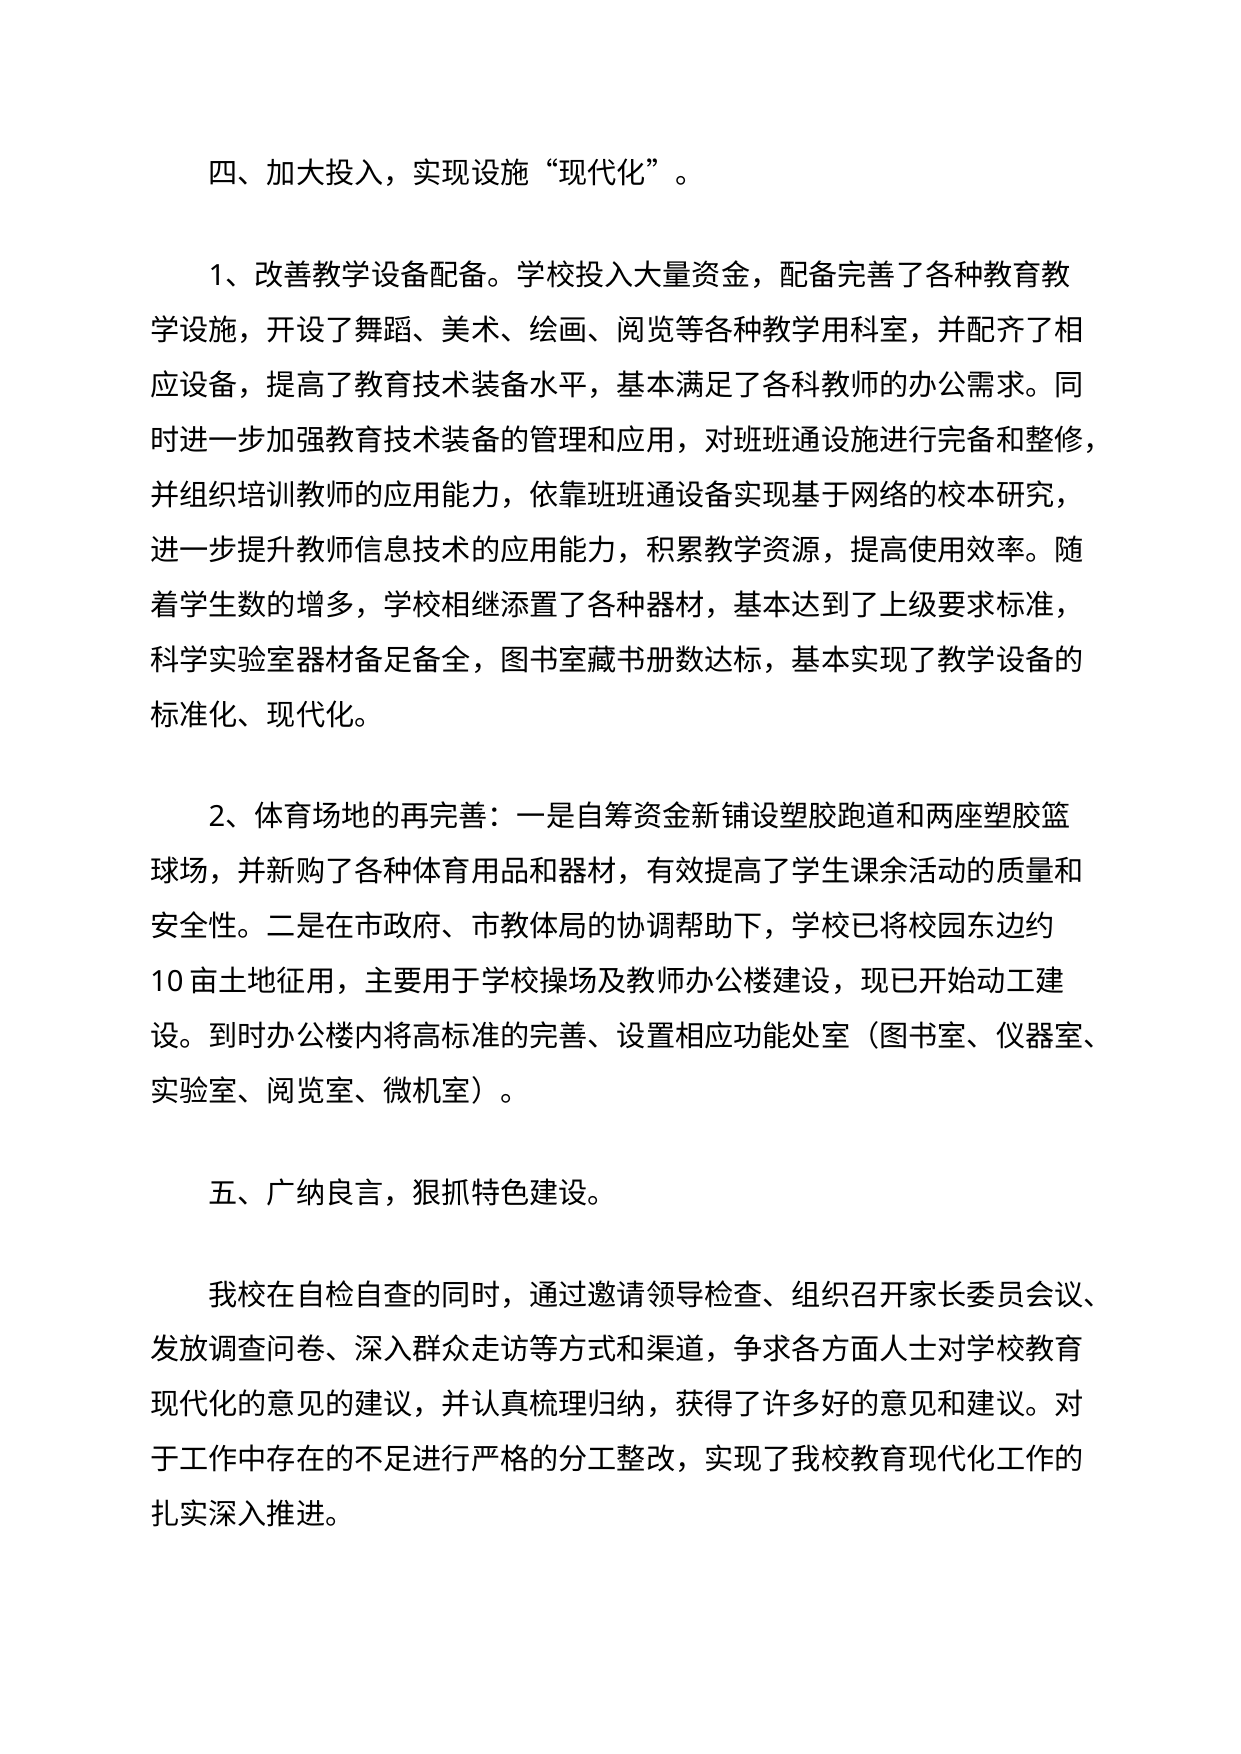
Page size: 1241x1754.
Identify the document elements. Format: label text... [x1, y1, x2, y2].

text 1、改善教学设备配备。学校投入大量资金，配备完善了各种教育教学设施，开设了舞蹈、美术、绘画、阅览等各种教学用科室，并配齐了相应设备，提高了教育技术装备水平，基本满足了各科教师的办公需求。同时进一步加强教育技术装备的管理和应用，对班班通设施进行完备和整修，并组织培训教师的应用能力，依靠班班通设备实现基于网络的校本研究，进一步提升教师信息技术的应用能力，积累教学资源，提高使用效率。随着学生数的增多，学校相继添置了各种器材，基本达到了上级要求标准，科学实验室器材备足备全，图书室藏书册数达标，基本实现了教学设备的标准化、现代化。 [150, 252, 1090, 733]
text 四、加大投入，实现设施“现代化”。 [150, 150, 1090, 192]
text 我校在自检自查的同时，通过邀请领导检查、组织召开家长委员会议、发放调查问卷、深入群众走访等方式和渠道，争求各方面人士对学校教育现代化的意见的建议，并认真梳理归纳，获得了许多好的意见和建议。对于工作中存在的不足进行严格的分工整改，实现了我校教育现代化工作的扎实深入推进。 [150, 1271, 1090, 1533]
text 五、广纳良言，狠抓特色建设。 [150, 1169, 1090, 1212]
text 2、体育场地的再完善：一是自筹资金新铺设塑胶跑道和两座塑胶篮球场，并新购了各种体育用品和器材，有效提高了学生课余活动的质量和安全性。二是在市政府、市教体局的协调帮助下，学校已将校园东边约10亩土地征用，主要用于学校操场及教师办公楼建设，现已开始动工建设。到时办公楼内将高标准的完善、设置相应功能处室（图书室、仪器室、实验室、阅览室、微机室）。 [150, 793, 1090, 1110]
